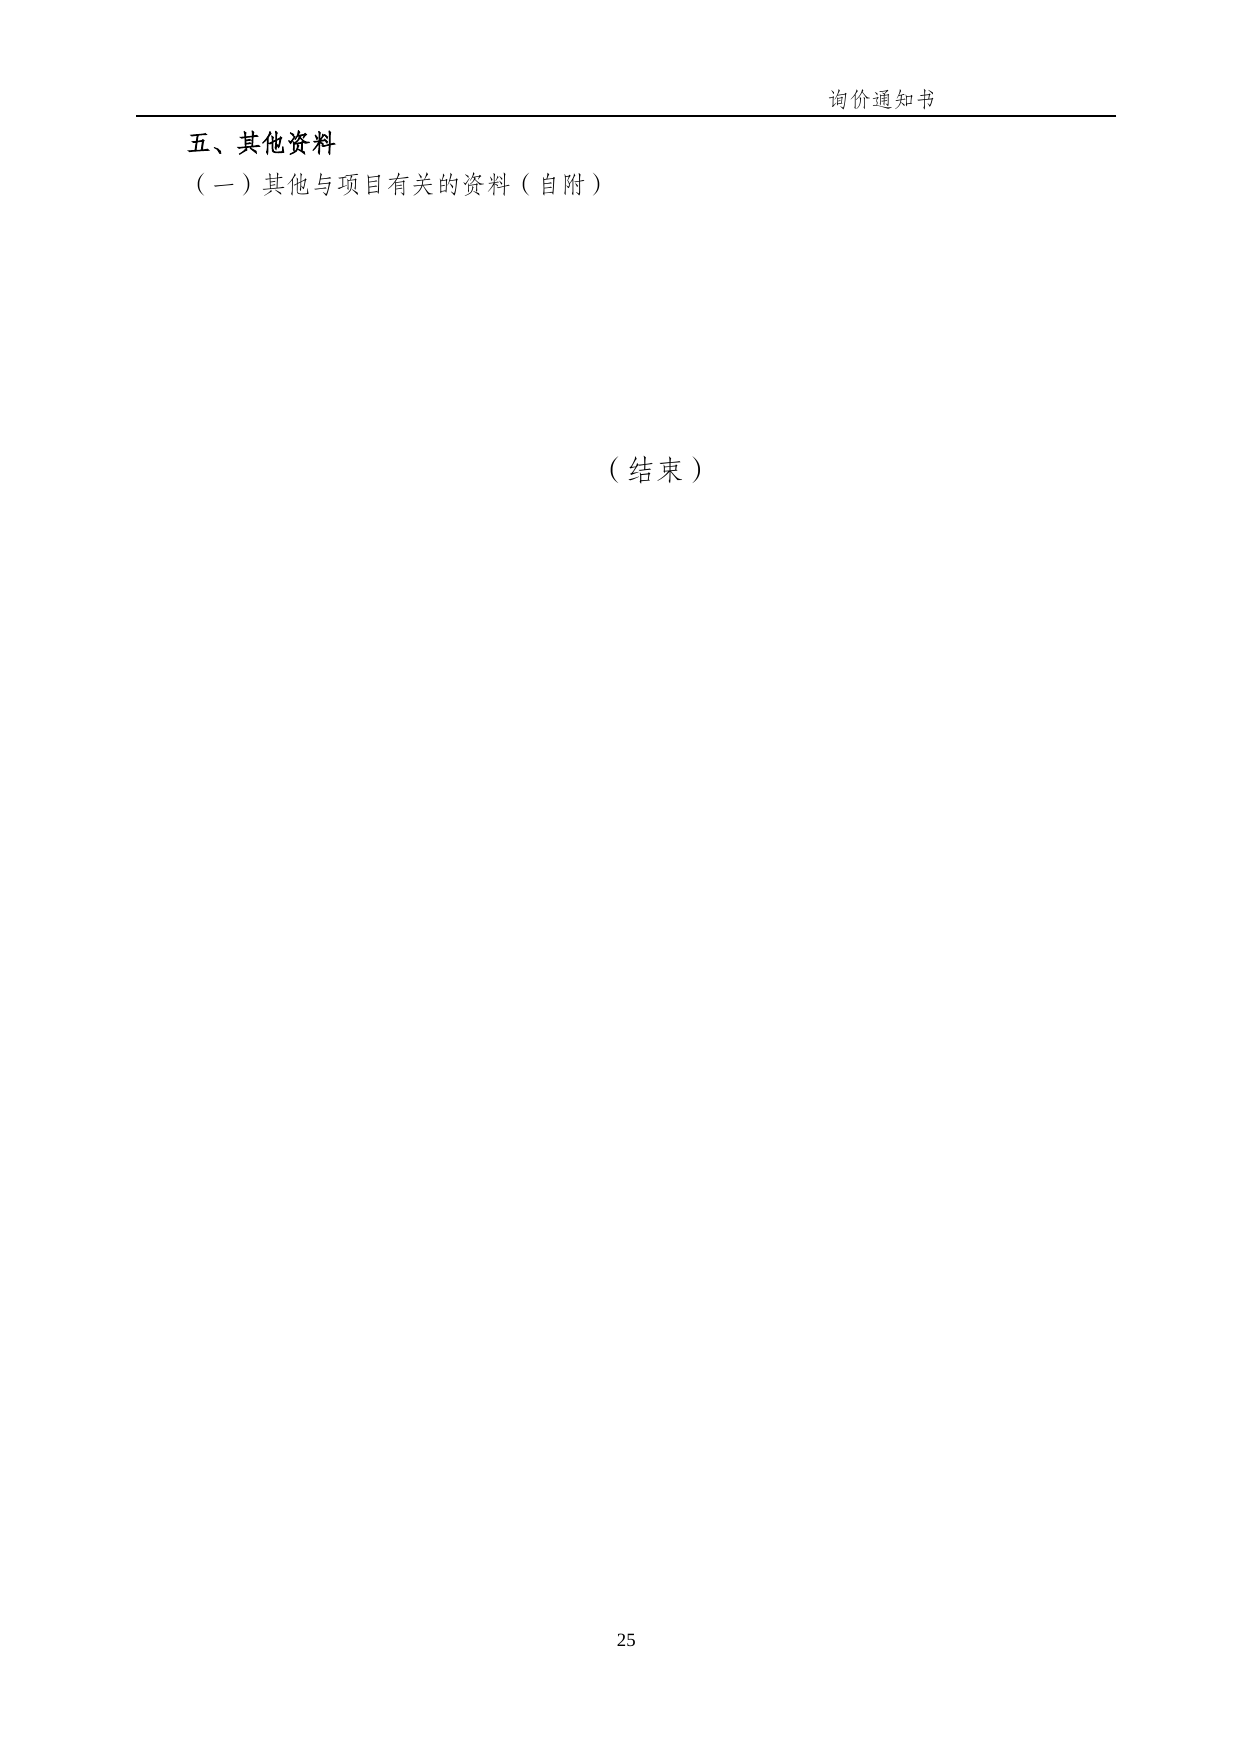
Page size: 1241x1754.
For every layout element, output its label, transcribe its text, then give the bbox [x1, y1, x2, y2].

subtitle 五、其他资料 [136, 118, 1116, 160]
text （一）其他与项目有关的资料（自附） [136, 160, 1116, 201]
text （结束） [136, 454, 1116, 487]
